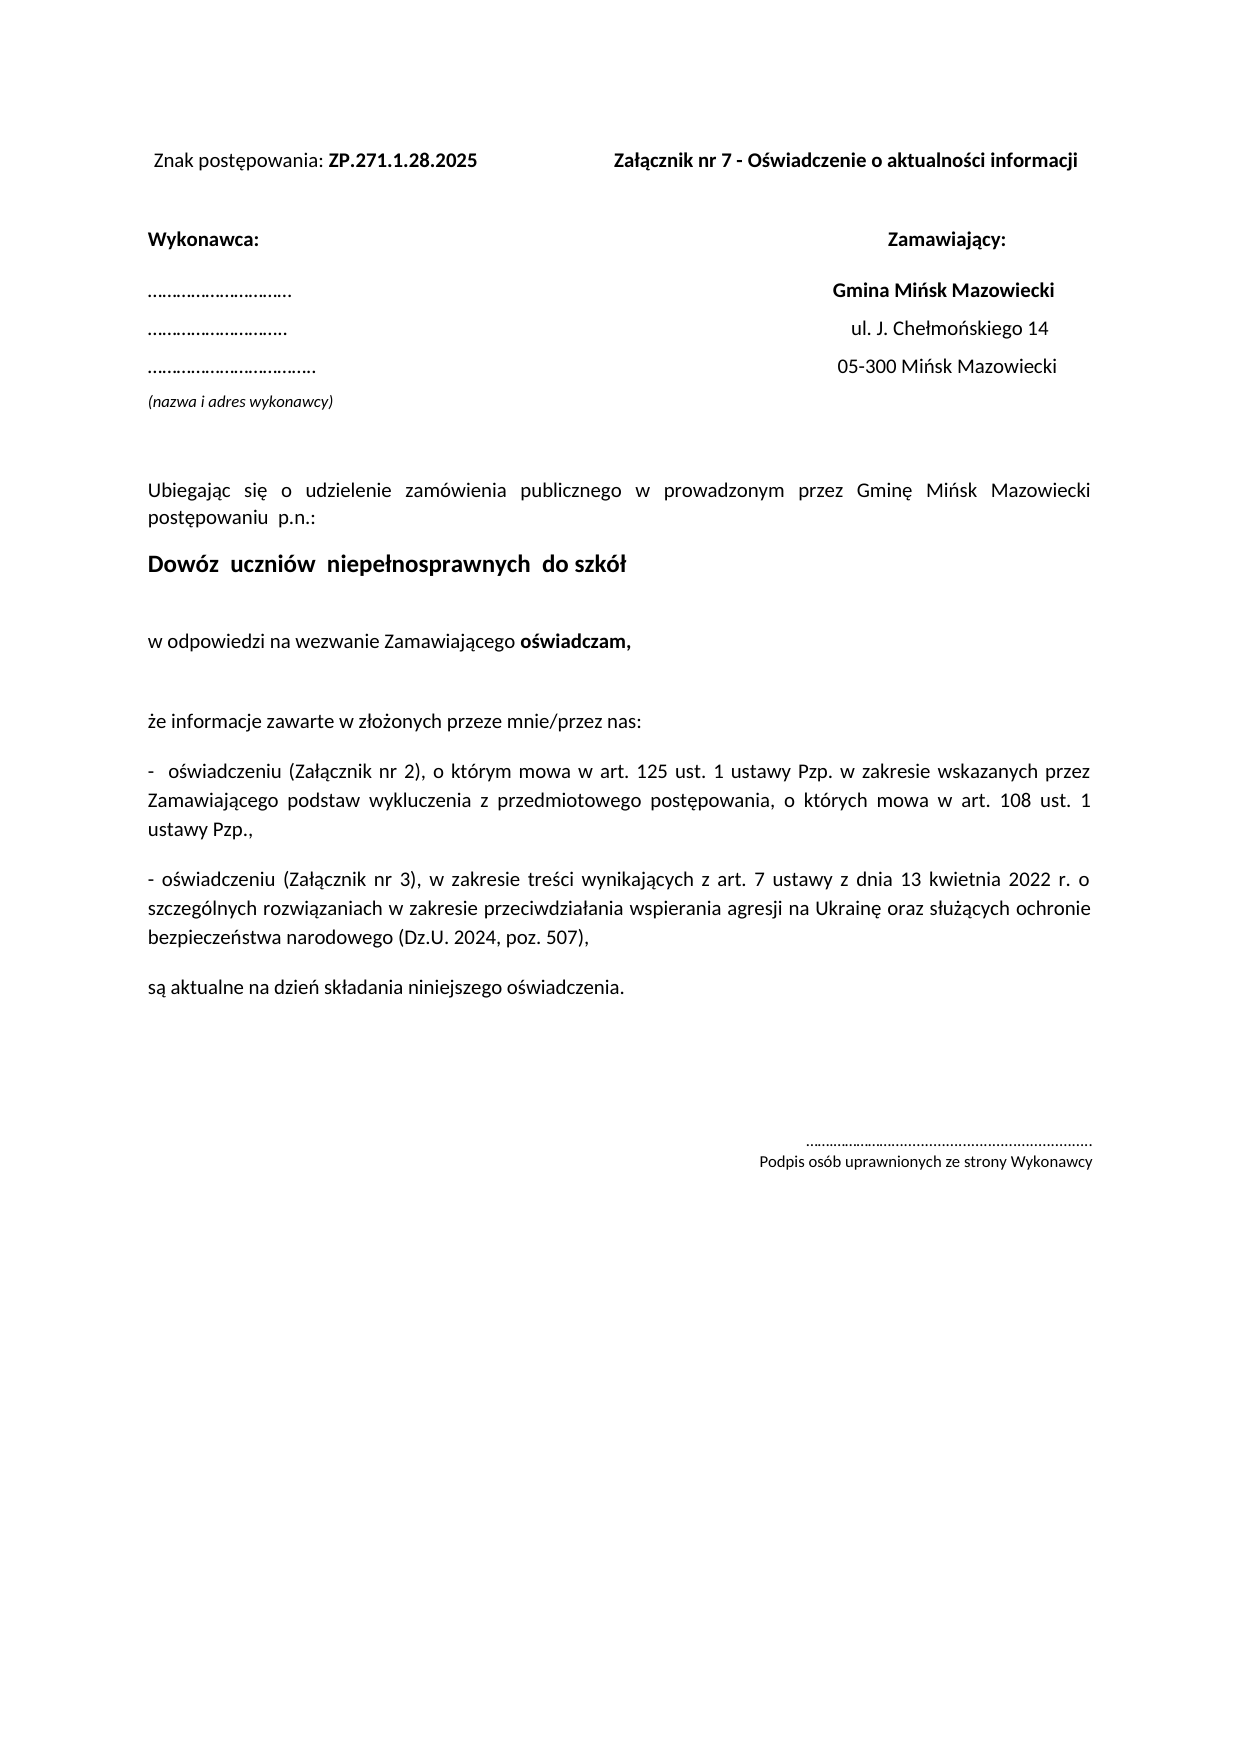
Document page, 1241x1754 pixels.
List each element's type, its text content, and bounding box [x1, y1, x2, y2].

text w odpowiedzi na wezwanie Zamawiającego oświadczam, [148, 629, 1093, 654]
text (nazwa i adres wykonawcy) [148, 391, 472, 411]
text Wykonawca: Zamawiający: [148, 226, 1093, 252]
text ……………………….. ul. J. Chełmońskiego 14 [148, 315, 1093, 341]
text - oświadczeniu (Załącznik nr 3), w zakresie treści wynikających z art. 7 ustawy z dnia 13 kwietnia 2022 r. o szczególnych rozwiązaniach w zakresie przeciwdziałania wspierania agresji na Ukrainę oraz służących ochronie bezpieczeństwa narodowego (Dz.U. 2024, poz. 507), [148, 866, 1093, 950]
text są aktualne na dzień składania niniejszego oświadczenia. [148, 974, 1093, 1000]
text …………………………….. 05-300 Mińsk Mazowiecki [148, 353, 1093, 378]
text Dowóz uczniów niepełnosprawnych do szkół [148, 548, 1093, 579]
text Podpis osób uprawnionych ze strony Wykonawcy [148, 1151, 1093, 1171]
text …….……………................................................ [148, 1131, 1093, 1151]
text ………………………… Gmina Mińsk Mazowiecki [148, 277, 1093, 303]
text - oświadczeniu (Załącznik nr 2), o którym mowa w art. 125 ust. 1 ustawy Pzp. w zakresie wskazanych przez Zamawiającego podstaw wykluczenia z przedmiotowego postępowania, o których mowa w art. 108 ust. 1 ustawy Pzp., [148, 758, 1093, 842]
text Znak postępowania: ZP.271.1.28.2025 Załącznik nr 7 - Oświadczenie o aktualności informacji [153, 148, 1087, 173]
text Ubiegając się o udzielenie zamówienia publicznego w prowadzonym przez Gminę Mińsk Mazowiecki postępowaniu p.n.: [148, 477, 1093, 529]
text że informacje zawarte w złożonych przeze mnie/przez nas: [148, 708, 1093, 733]
